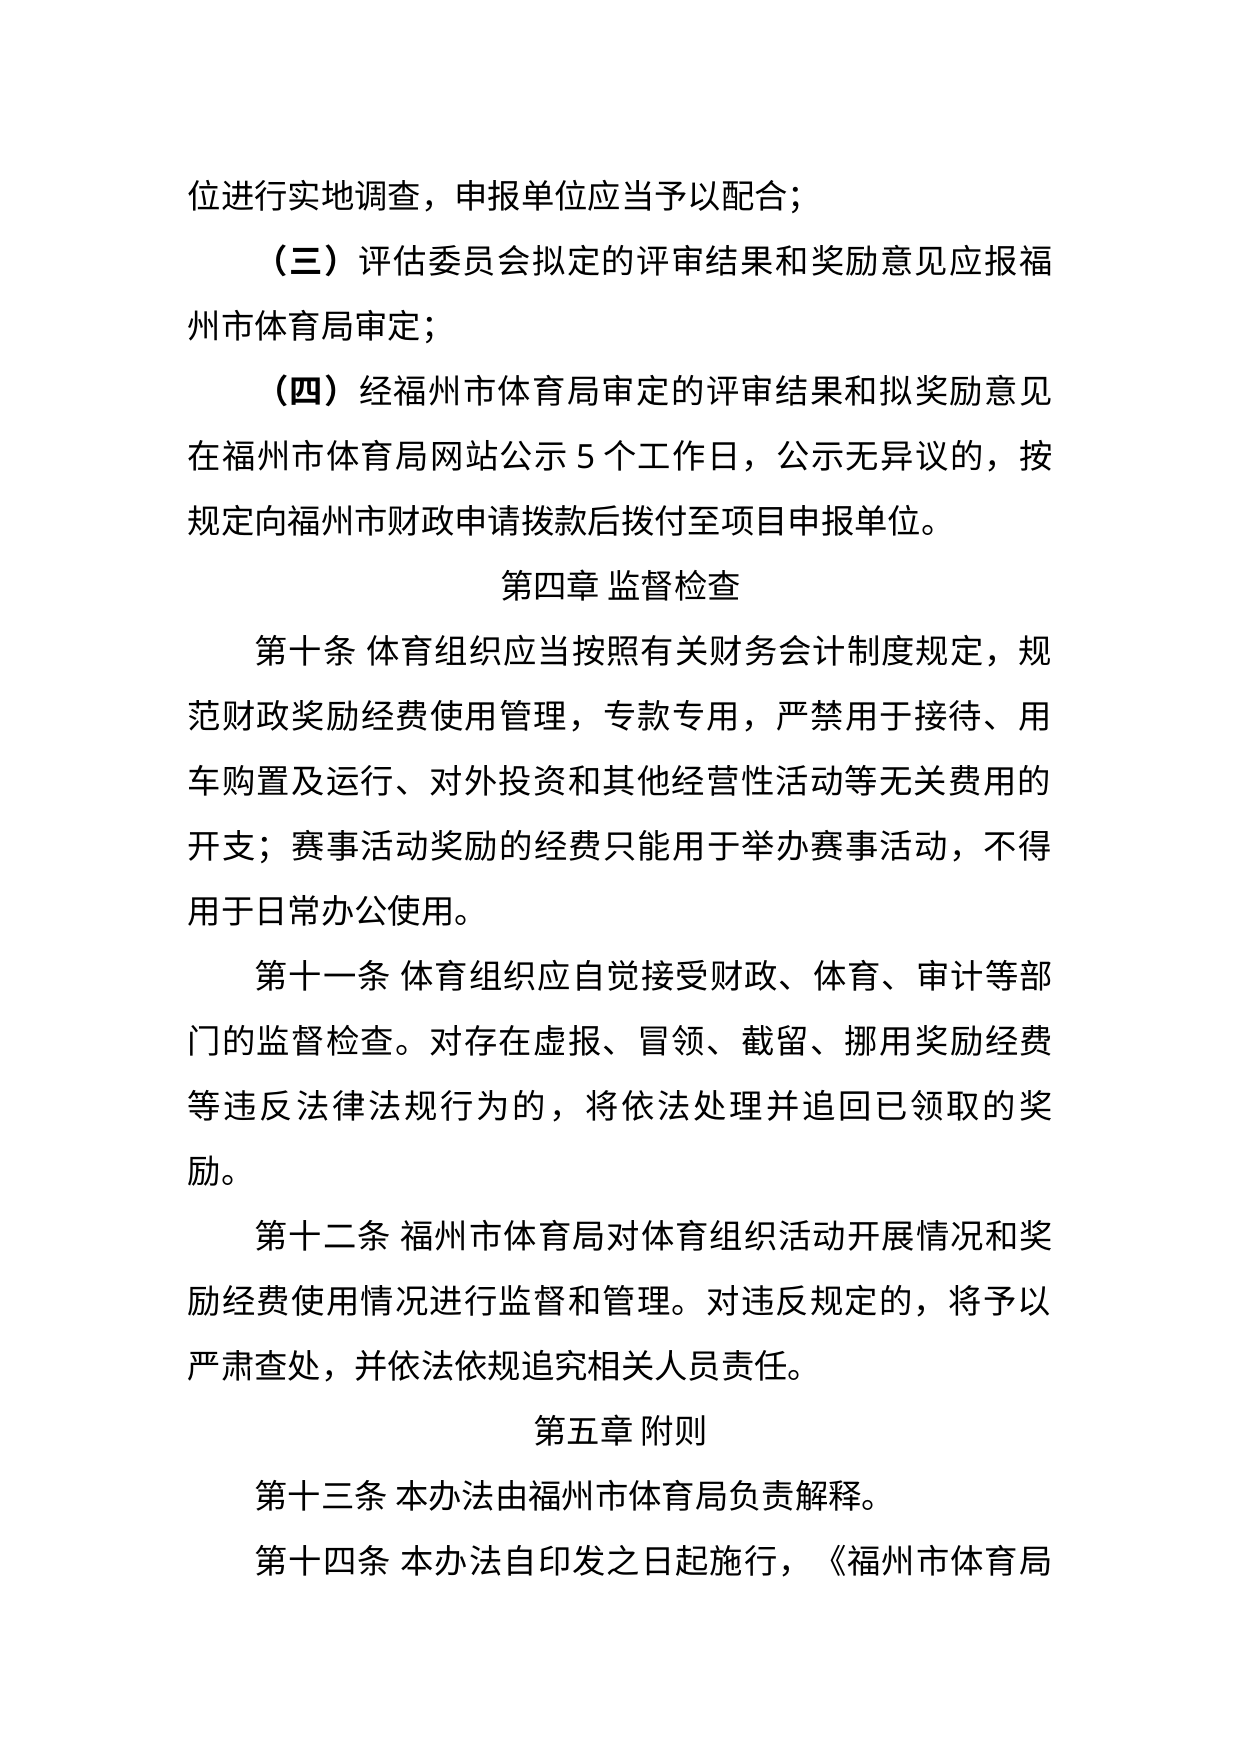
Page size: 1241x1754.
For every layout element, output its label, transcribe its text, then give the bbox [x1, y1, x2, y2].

text （四）经福州市体育局审定的评审结果和拟奖励意见在福州市体育局网站公示5个工作日，公示无异议的，按规定向福州市财政申请拨款后拨付至项目申报单位。 [187, 357, 1053, 552]
text 第五章 附则 [187, 1397, 1053, 1462]
text 第十一条 体育组织应自觉接受财政、体育、审计等部门的监督检查。对存在虚报、冒领、截留、挪用奖励经费等违反法律法规行为的，将依法处理并追回已领取的奖励。 [187, 942, 1053, 1202]
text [187, 162, 1053, 227]
text 第四章 监督检查 [187, 552, 1053, 617]
text 第十条 体育组织应当按照有关财务会计制度规定，规范财政奖励经费使用管理，专款专用，严禁用于接待、用车购置及运行、对外投资和其他经营性活动等无关费用的开支；赛事活动奖励的经费只能用于举办赛事活动，不得用于日常办公使用。 [187, 617, 1053, 942]
text 第十三条 本办法由福州市体育局负责解释。 [187, 1462, 1053, 1527]
text （三）评估委员会拟定的评审结果和奖励意见应报福州市体育局审定； [187, 227, 1053, 357]
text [187, 1527, 1053, 1592]
text 第十二条 福州市体育局对体育组织活动开展情况和奖励经费使用情况进行监督和管理。对违反规定的，将予以严肃查处，并依法依规追究相关人员责任。 [187, 1202, 1053, 1397]
